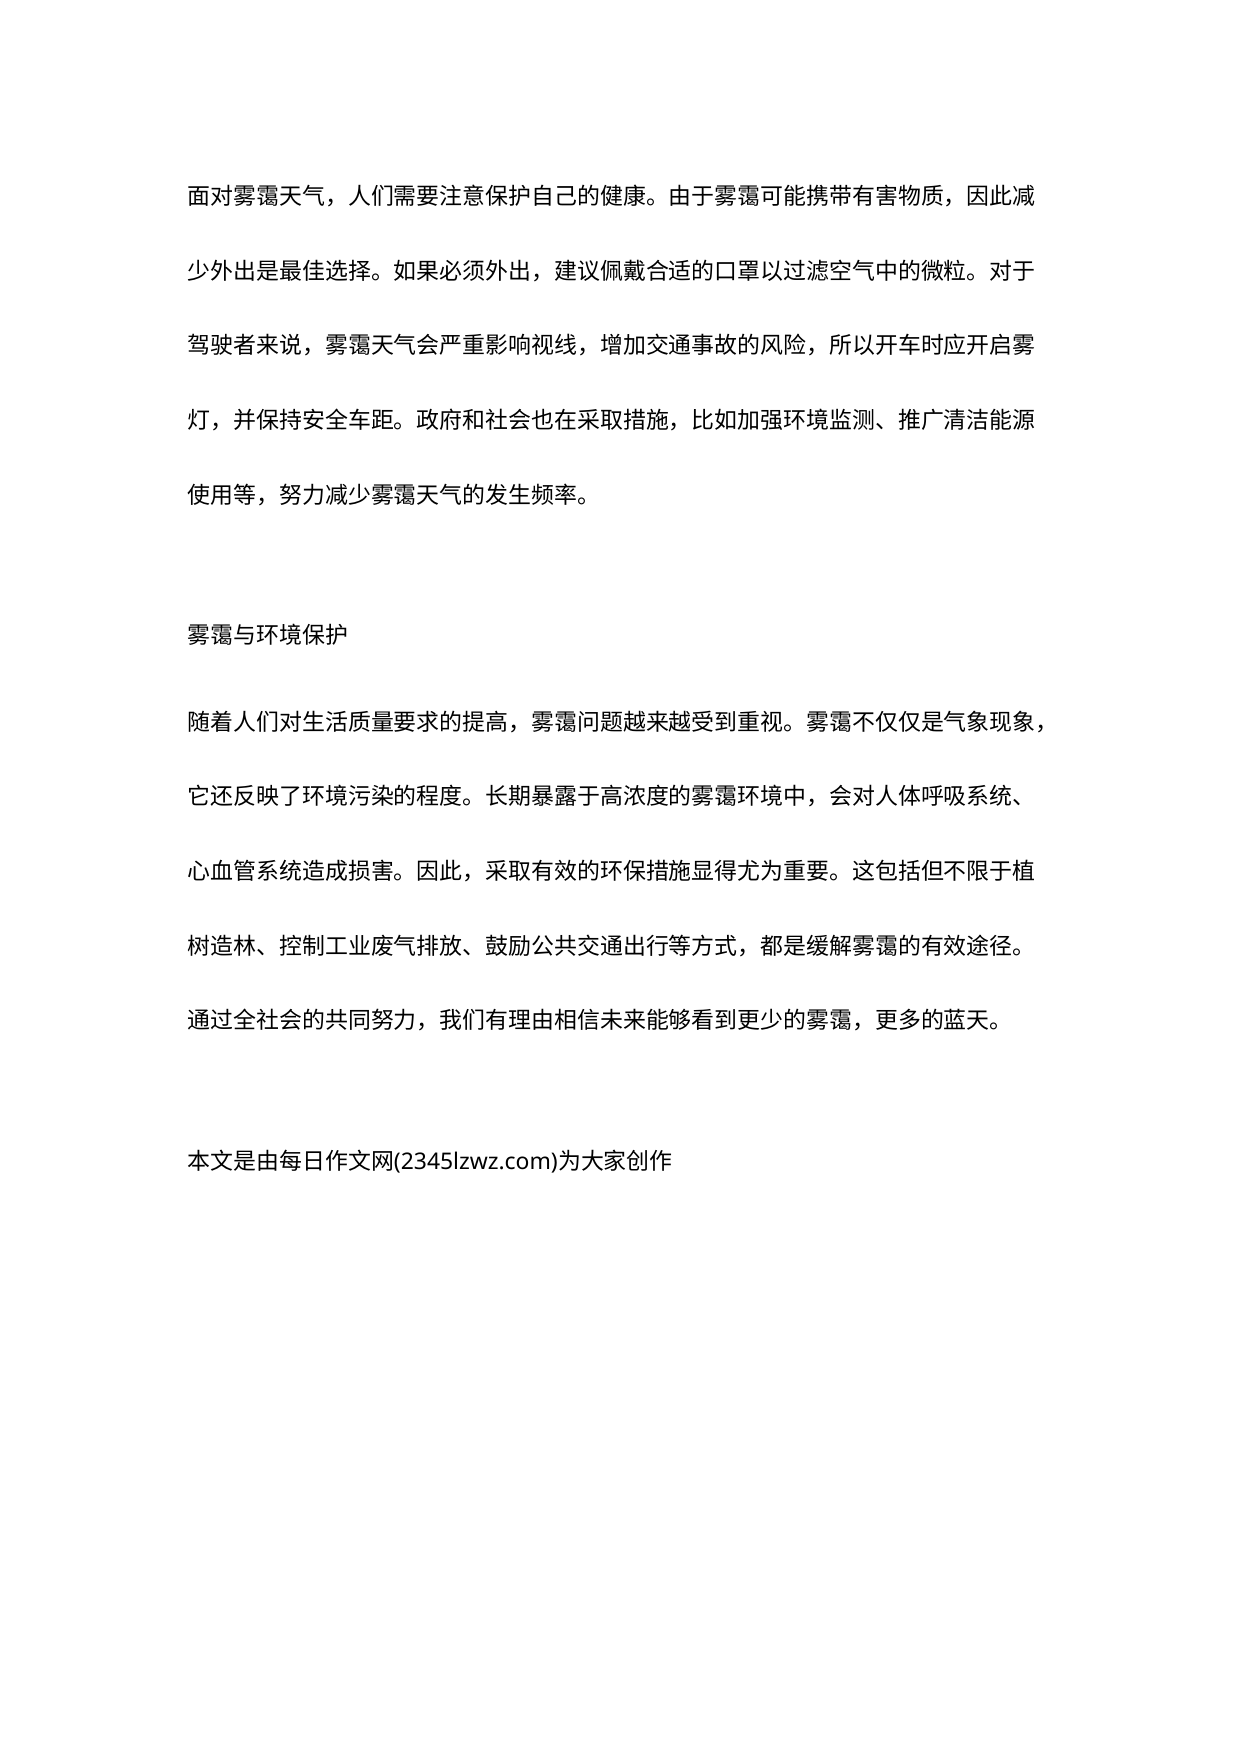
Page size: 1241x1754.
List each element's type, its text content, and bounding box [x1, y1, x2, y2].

text 随着人们对生活质量要求的提高，雾霭问题越来越受到重视。雾霭不仅仅是气象现象，它还反映了环境污染的程度。长期暴露于高浓度的雾霭环境中，会对人体呼吸系统、心血管系统造成损害。因此，采取有效的环保措施显得尤为重要。这包括但不限于植树造林、控制工业废气排放、鼓励公共交通出行等方式，都是缓解雾霭的有效途径。通过全社会的共同努力，我们有理由相信未来能够看到更少的雾霭，更多的蓝天。 [187, 688, 1053, 1051]
text 雾霭与环境保护 [187, 601, 1053, 666]
text 本文是由每日作文网(2345lzwz.com)为大家创作 [187, 1127, 1053, 1192]
text 面对雾霭天气，人们需要注意保护自己的健康。由于雾霭可能携带有害物质，因此减少外出是最佳选择。如果必须外出，建议佩戴合适的口罩以过滤空气中的微粒。对于驾驶者来说，雾霭天气会严重影响视线，增加交通事故的风险，所以开车时应开启雾灯，并保持安全车距。政府和社会也在采取措施，比如加强环境监测、推广清洁能源使用等，努力减少雾霭天气的发生频率。 [187, 162, 1053, 526]
